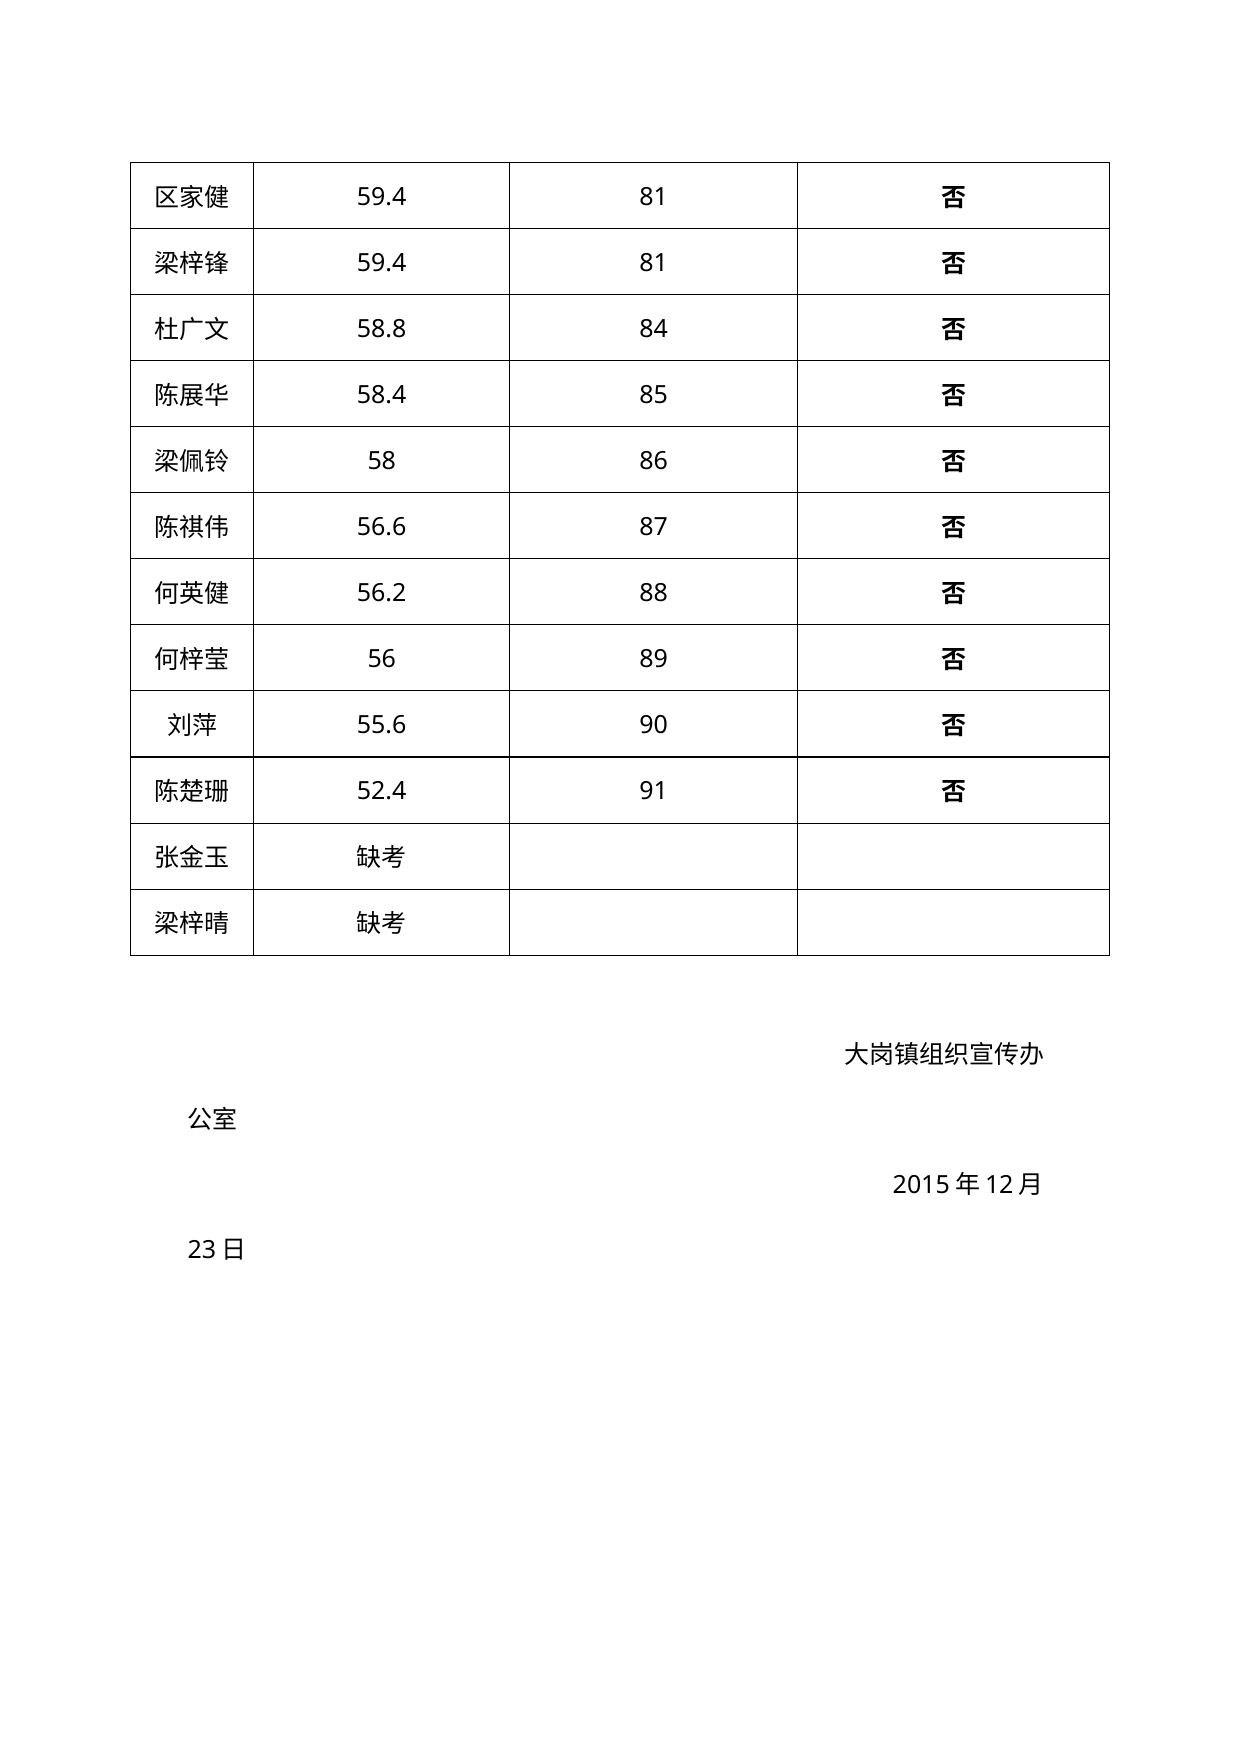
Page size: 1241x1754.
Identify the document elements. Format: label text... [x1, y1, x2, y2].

table_cell 91 [510, 758, 797, 822]
table_cell 缺考 [254, 890, 509, 954]
table_cell 否 [798, 229, 1109, 294]
table_cell 否 [798, 625, 1109, 690]
table_cell 81 [510, 163, 797, 228]
table_cell 刘萍 [131, 691, 253, 756]
table_cell [510, 824, 797, 888]
table_cell 52.4 [254, 758, 509, 822]
table_cell [798, 824, 1109, 888]
table_cell 87 [510, 493, 797, 558]
table_cell 否 [798, 559, 1109, 624]
table_cell 陈祺伟 [131, 493, 253, 558]
table_cell 张金玉 [131, 824, 253, 888]
table_cell 否 [798, 758, 1109, 822]
table_cell [798, 890, 1109, 954]
table_cell 否 [798, 163, 1109, 228]
table_cell 否 [798, 493, 1109, 558]
table_cell 何梓莹 [131, 625, 253, 690]
table_cell 56.6 [254, 493, 509, 558]
table_cell 81 [510, 229, 797, 294]
text 2015年12月23日 [187, 1151, 1053, 1281]
table_cell 区家健 [131, 163, 253, 228]
table_cell 85 [510, 361, 797, 426]
table_cell 84 [510, 295, 797, 360]
table_cell 56 [254, 625, 509, 690]
table_cell 55.6 [254, 691, 509, 756]
table_cell 58.8 [254, 295, 509, 360]
text 大岗镇组织宣传办公室 [187, 1021, 1053, 1151]
table_cell 否 [798, 427, 1109, 492]
table_cell 58.4 [254, 361, 509, 426]
table_cell 何英健 [131, 559, 253, 624]
table_cell 86 [510, 427, 797, 492]
table_cell 否 [798, 691, 1109, 756]
table_cell 89 [510, 625, 797, 690]
table_cell 杜广文 [131, 295, 253, 360]
table_cell 梁梓锋 [131, 229, 253, 294]
table_cell 90 [510, 691, 797, 756]
table_cell [510, 890, 797, 954]
table_cell 否 [798, 295, 1109, 360]
table_cell 59.4 [254, 229, 509, 294]
table_cell 陈楚珊 [131, 758, 253, 822]
table_cell 陈展华 [131, 361, 253, 426]
table_cell 56.2 [254, 559, 509, 624]
table_cell 缺考 [254, 824, 509, 888]
table_cell 59.4 [254, 163, 509, 228]
table_cell 否 [798, 361, 1109, 426]
table_cell 88 [510, 559, 797, 624]
table_cell 梁佩铃 [131, 427, 253, 492]
table_cell 58 [254, 427, 509, 492]
table_cell 梁梓晴 [131, 890, 253, 954]
